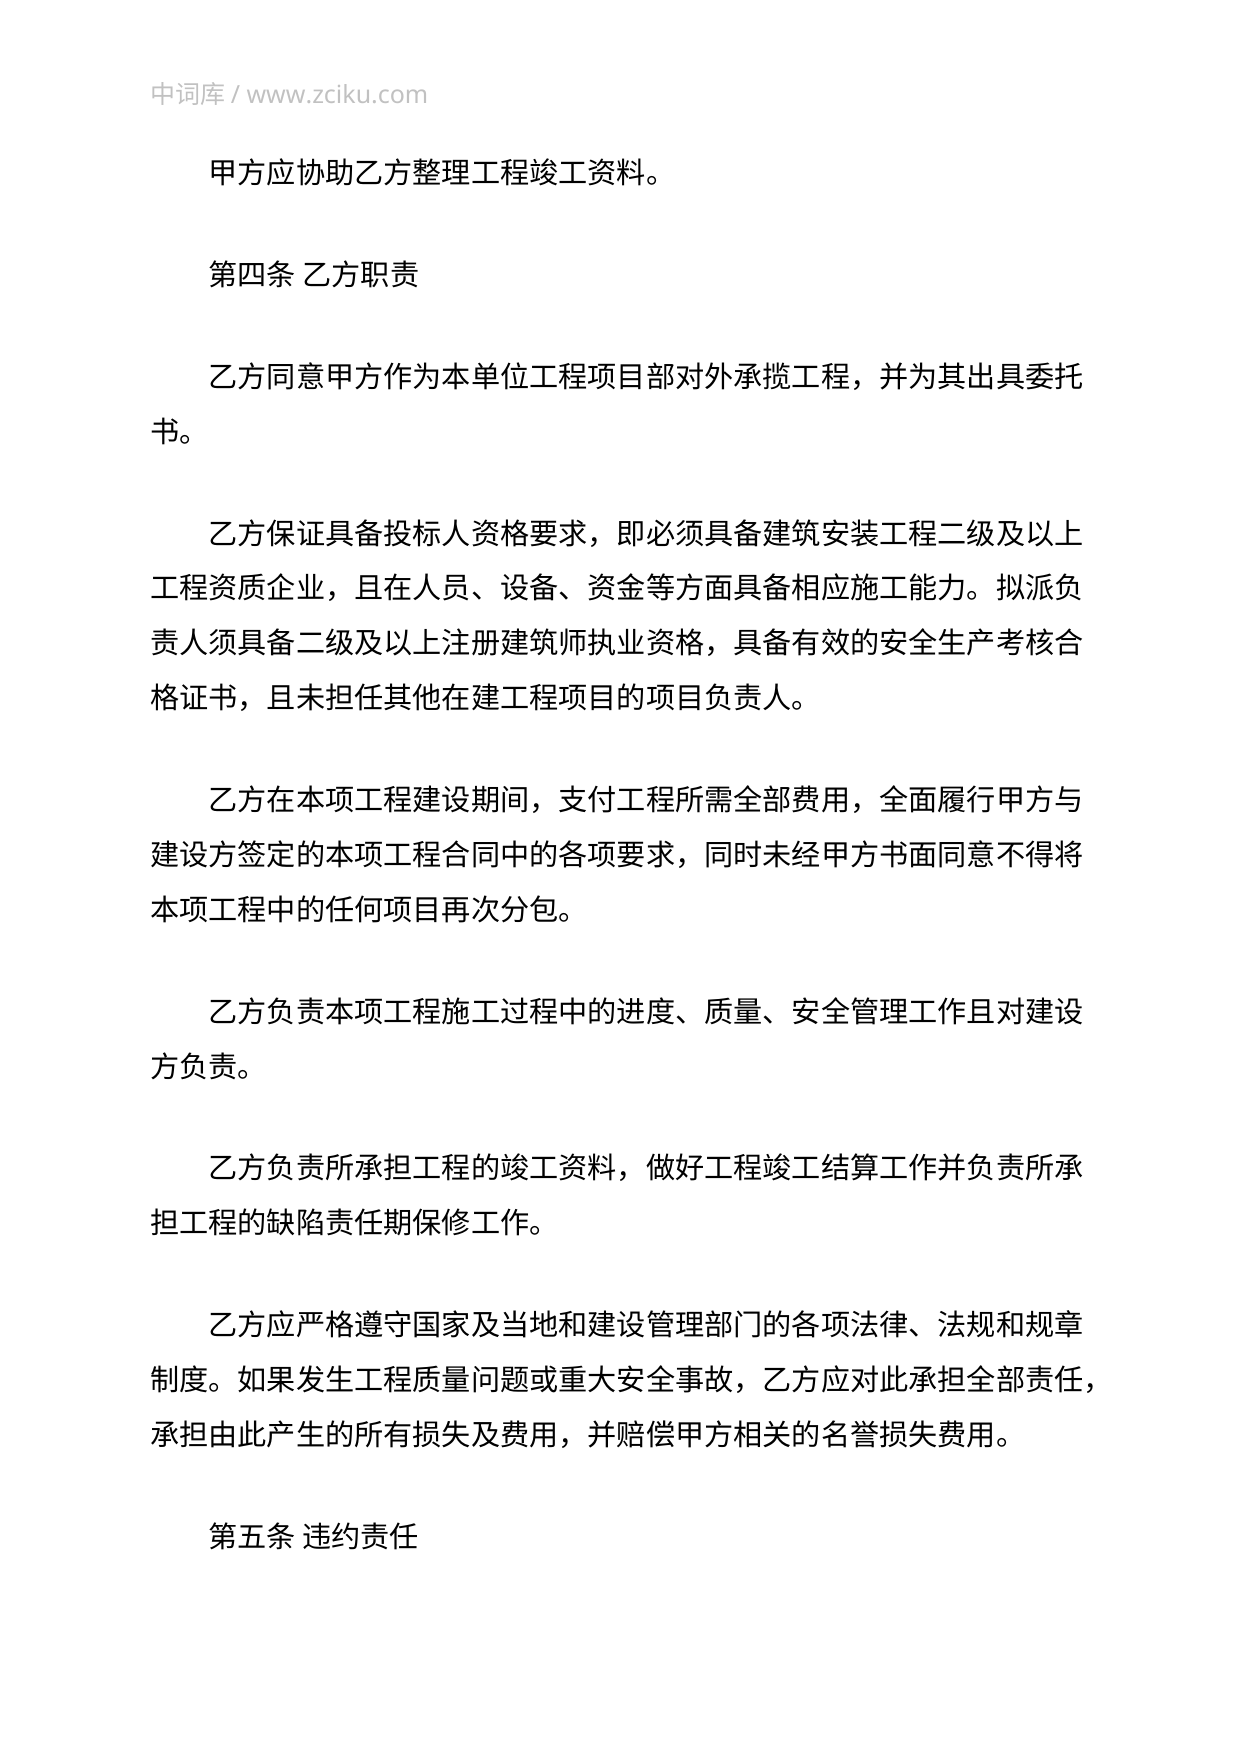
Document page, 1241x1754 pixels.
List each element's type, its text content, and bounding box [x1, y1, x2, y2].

text 乙方保证具备投标人资格要求，即必须具备建筑安装工程二级及以上工程资质企业，且在人员、设备、资金等方面具备相应施工能力。拟派负责人须具备二级及以上注册建筑师执业资格，具备有效的安全生产考核合格证书，且未担任其他在建工程项目的项目负责人。 [150, 510, 1090, 717]
text 乙方同意甲方作为本单位工程项目部对外承揽工程，并为其出具委托书。 [150, 353, 1090, 451]
text 甲方应协助乙方整理工程竣工资料。 [150, 150, 1090, 192]
text 乙方在本项工程建设期间，支付工程所需全部费用，全面履行甲方与建设方签定的本项工程合同中的各项要求，同时未经甲方书面同意不得将本项工程中的任何项目再次分包。 [150, 777, 1090, 929]
text 第五条 违约责任 [150, 1513, 1090, 1555]
text 乙方负责所承担工程的竣工资料，做好工程竣工结算工作并负责所承担工程的缺陷责任期保修工作。 [150, 1145, 1090, 1242]
text 乙方应严格遵守国家及当地和建设管理部门的各项法律、法规和规章制度。如果发生工程质量问题或重大安全事故，乙方应对此承担全部责任，承担由此产生的所有损失及费用，并赔偿甲方相关的名誉损失费用。 [150, 1302, 1090, 1454]
text 第四条 乙方职责 [150, 252, 1090, 294]
text 乙方负责本项工程施工过程中的进度、质量、安全管理工作且对建设方负责。 [150, 988, 1090, 1085]
